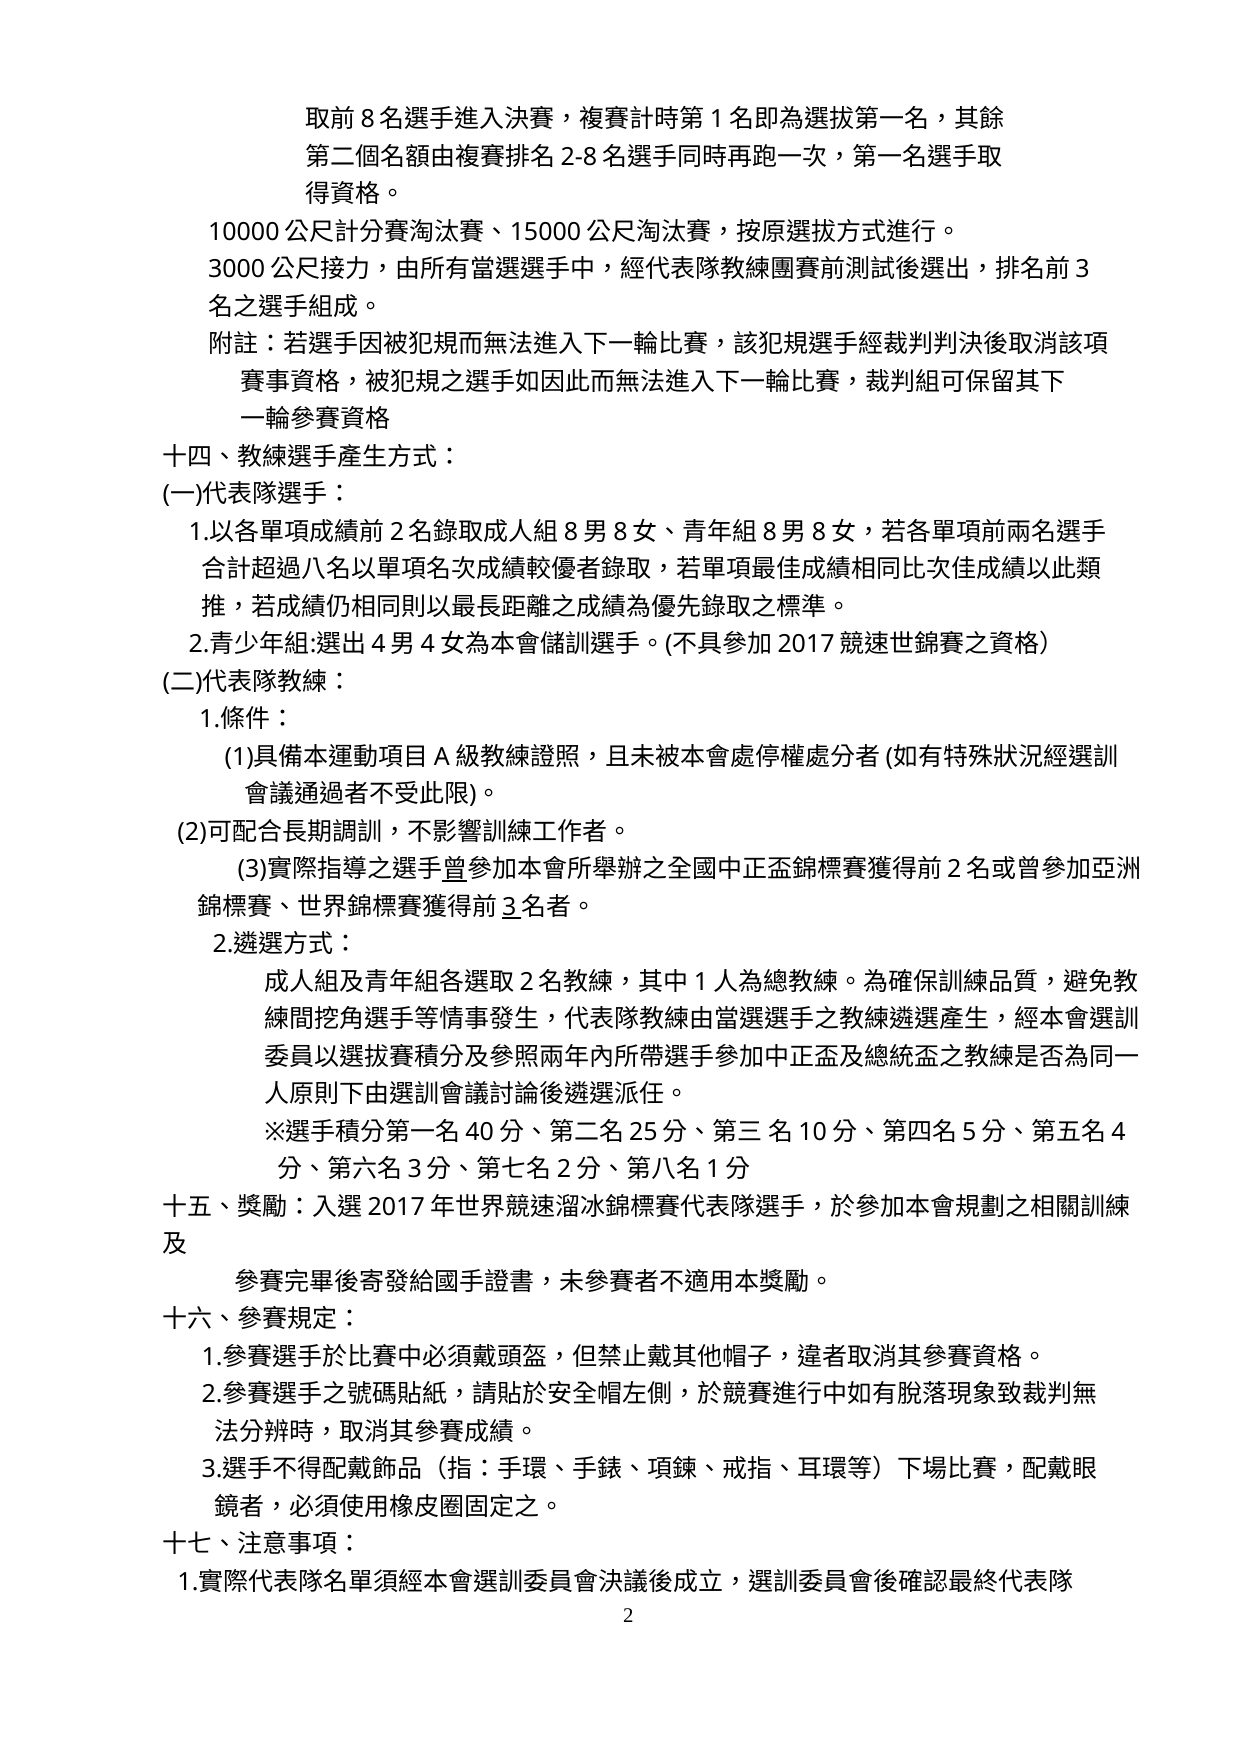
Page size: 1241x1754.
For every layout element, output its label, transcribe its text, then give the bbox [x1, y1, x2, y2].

text (2)可配合長期調訓，不影響訓練工作者。 [112, 811, 1144, 848]
list 3.選手不得配戴飾品（指：手環、手錶、項鍊、戒指、耳環等）下場比賽，配戴眼 [162, 1448, 1144, 1486]
text 2.遴選方式： [112, 923, 1144, 961]
text (3)實際指導之選手曾參加本會所舉辦之全國中正盃錦標賽獲得前2名或曾參加亞洲 [112, 848, 1144, 886]
list 賽事資格，被犯規之選手如因此而無法進入下一輪比賽，裁判組可保留其下 [162, 361, 1144, 398]
text 會議通過者不受此限)。 [211, 773, 1144, 811]
list 一輪參賽資格 [162, 398, 1144, 436]
text ※選手積分第一名40分、第二名25分、第三 名10分、第四名5分、第五名4 [264, 1111, 1144, 1148]
list 2.青少年組:選出4男4女為本會儲訓選手。(不具參加2017競速世錦賽之資格） [162, 623, 1144, 661]
list 3000公尺接力，由所有當選選手中，經代表隊教練團賽前測試後選出，排名前3 [162, 248, 1144, 286]
list 十六、參賽規定： [162, 1298, 1144, 1336]
list (一)代表隊選手： [162, 473, 1144, 511]
list 1.參賽選手於比賽中必須戴頭盔，但禁止戴其他帽子，違者取消其參賽資格。 [162, 1336, 1144, 1373]
text 1.條件： [186, 698, 1144, 736]
list 十四、教練選手產生方式： [162, 436, 1144, 473]
list 推，若成績仍相同則以最長距離之成績為優先錄取之標準。 [162, 586, 1144, 623]
text 分、第六名3分、第七名2分、第八名1分 [264, 1148, 1144, 1186]
list 10000公尺計分賽淘汰賽、15000公尺淘汰賽，按原選拔方式進行。 [162, 211, 1144, 248]
list 附註：若選手因被犯規而無法進入下一輪比賽，該犯規選手經裁判判決後取消該項 [162, 323, 1144, 361]
list 十五、獎勵：入選2017年世界競速溜冰錦標賽代表隊選手，於參加本會規劃之相關訓練及 [162, 1186, 1144, 1261]
list 鏡者，必須使用橡皮圈固定之。 [162, 1486, 1144, 1523]
list 法分辨時，取消其參賽成績。 [162, 1411, 1144, 1448]
list 第二個名額由複賽排名2-8名選手同時再跑一次，第一名選手取 [162, 136, 1144, 173]
list 十七、注意事項： [162, 1523, 1144, 1561]
list 參賽完畢後寄發給國手證書，未參賽者不適用本獎勵。 [162, 1261, 1144, 1298]
list 合計超過八名以單項名次成績較優者錄取，若單項最佳成績相同比次佳成績以此類 [162, 548, 1144, 586]
text 成人組及青年組各選取2名教練，其中1人為總教練。為確保訓練品質，避免教練間挖角選手等情事發生，代表隊教練由當選選手之教練遴選產生，經本會選訓委員以選拔賽積分及參照兩年內所帶選手參加中正盃及總統盃之教練是否為同一人原則下由選訓會議討論後遴選派任。 [264, 961, 1144, 1111]
list 名之選手組成。 [162, 286, 1144, 323]
list (二)代表隊教練： [162, 661, 1144, 698]
text 錦標賽、世界錦標賽獲得前3名者。 [112, 886, 1144, 923]
text 1.實際代表隊名單須經本會選訓委員會決議後成立，選訓委員會後確認最終代表隊 [112, 1561, 1144, 1598]
list 2.參賽選手之號碼貼紙，請貼於安全帽左側，於競賽進行中如有脫落現象致裁判無 [162, 1373, 1144, 1411]
text (1)具備本運動項目A級教練證照，且未被本會處停權處分者 (如有特殊狀況經選訓 [211, 736, 1144, 773]
list 得資格。 [162, 173, 1144, 211]
list 取前8名選手進入決賽，複賽計時第1名即為選拔第一名，其餘 [162, 98, 1144, 136]
list 1.以各單項成績前2名錄取成人組8男8女、青年組8男8女，若各單項前兩名選手 [162, 511, 1144, 548]
